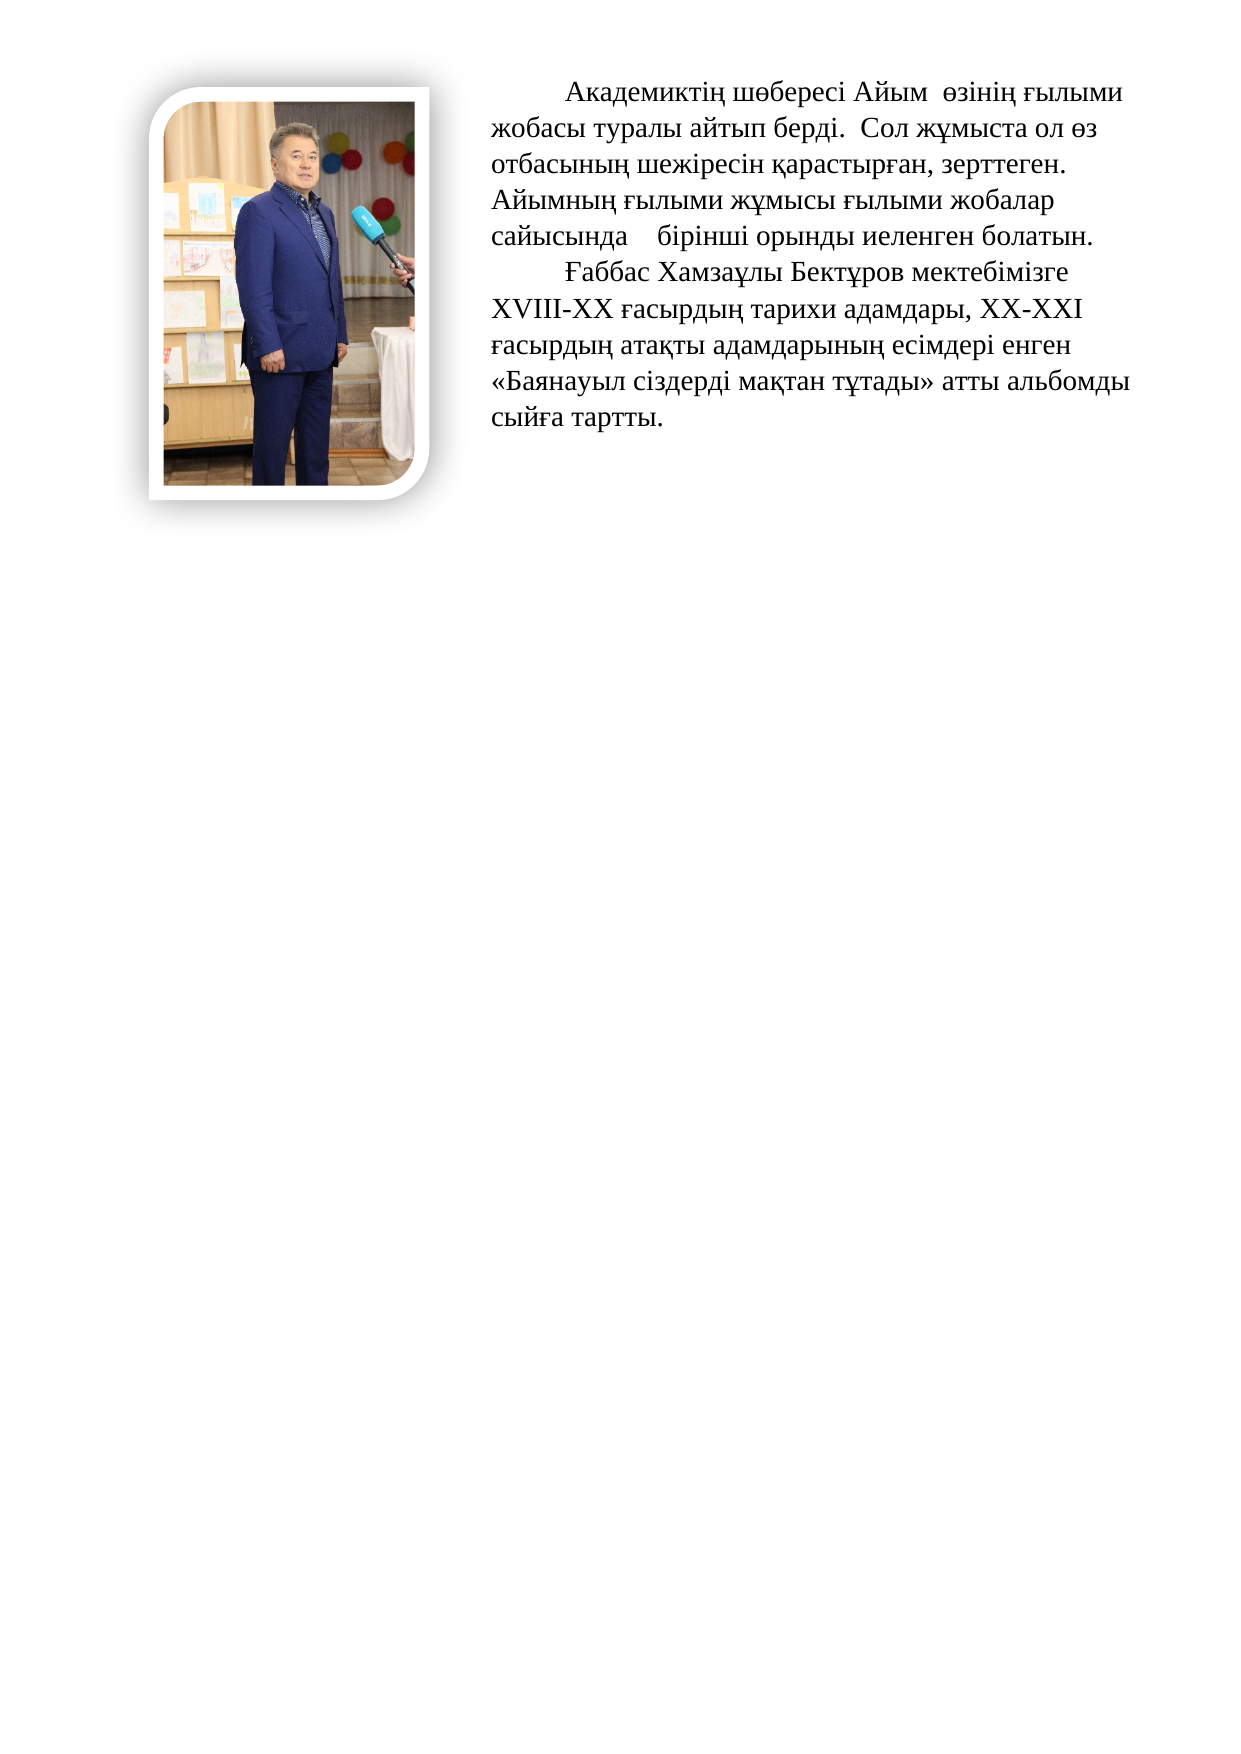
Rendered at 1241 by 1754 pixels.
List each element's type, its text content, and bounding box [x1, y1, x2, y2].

text Ғаббас Хамзаұлы Бектұров мектебімізге XVIII-XX ғасырдың тарихи адамдары, XX-XXI ғасырдың атақты адамдарының есімдері енген «Баянауыл сіздерді мақтан тұтады» атты альбомды сыйға тартты. [177, 254, 1152, 433]
text Академиктің шөбересі Айым өзінің ғылыми жобасы туралы айтып берді. Сол жұмыста ол өз отбасының шежіресін қарастырған, зерттеген. Айымның ғылыми жұмысы ғылыми жобалар сайысында бірінші орынды иеленген болатын. [177, 74, 1152, 252]
picture [164, 112, 414, 485]
